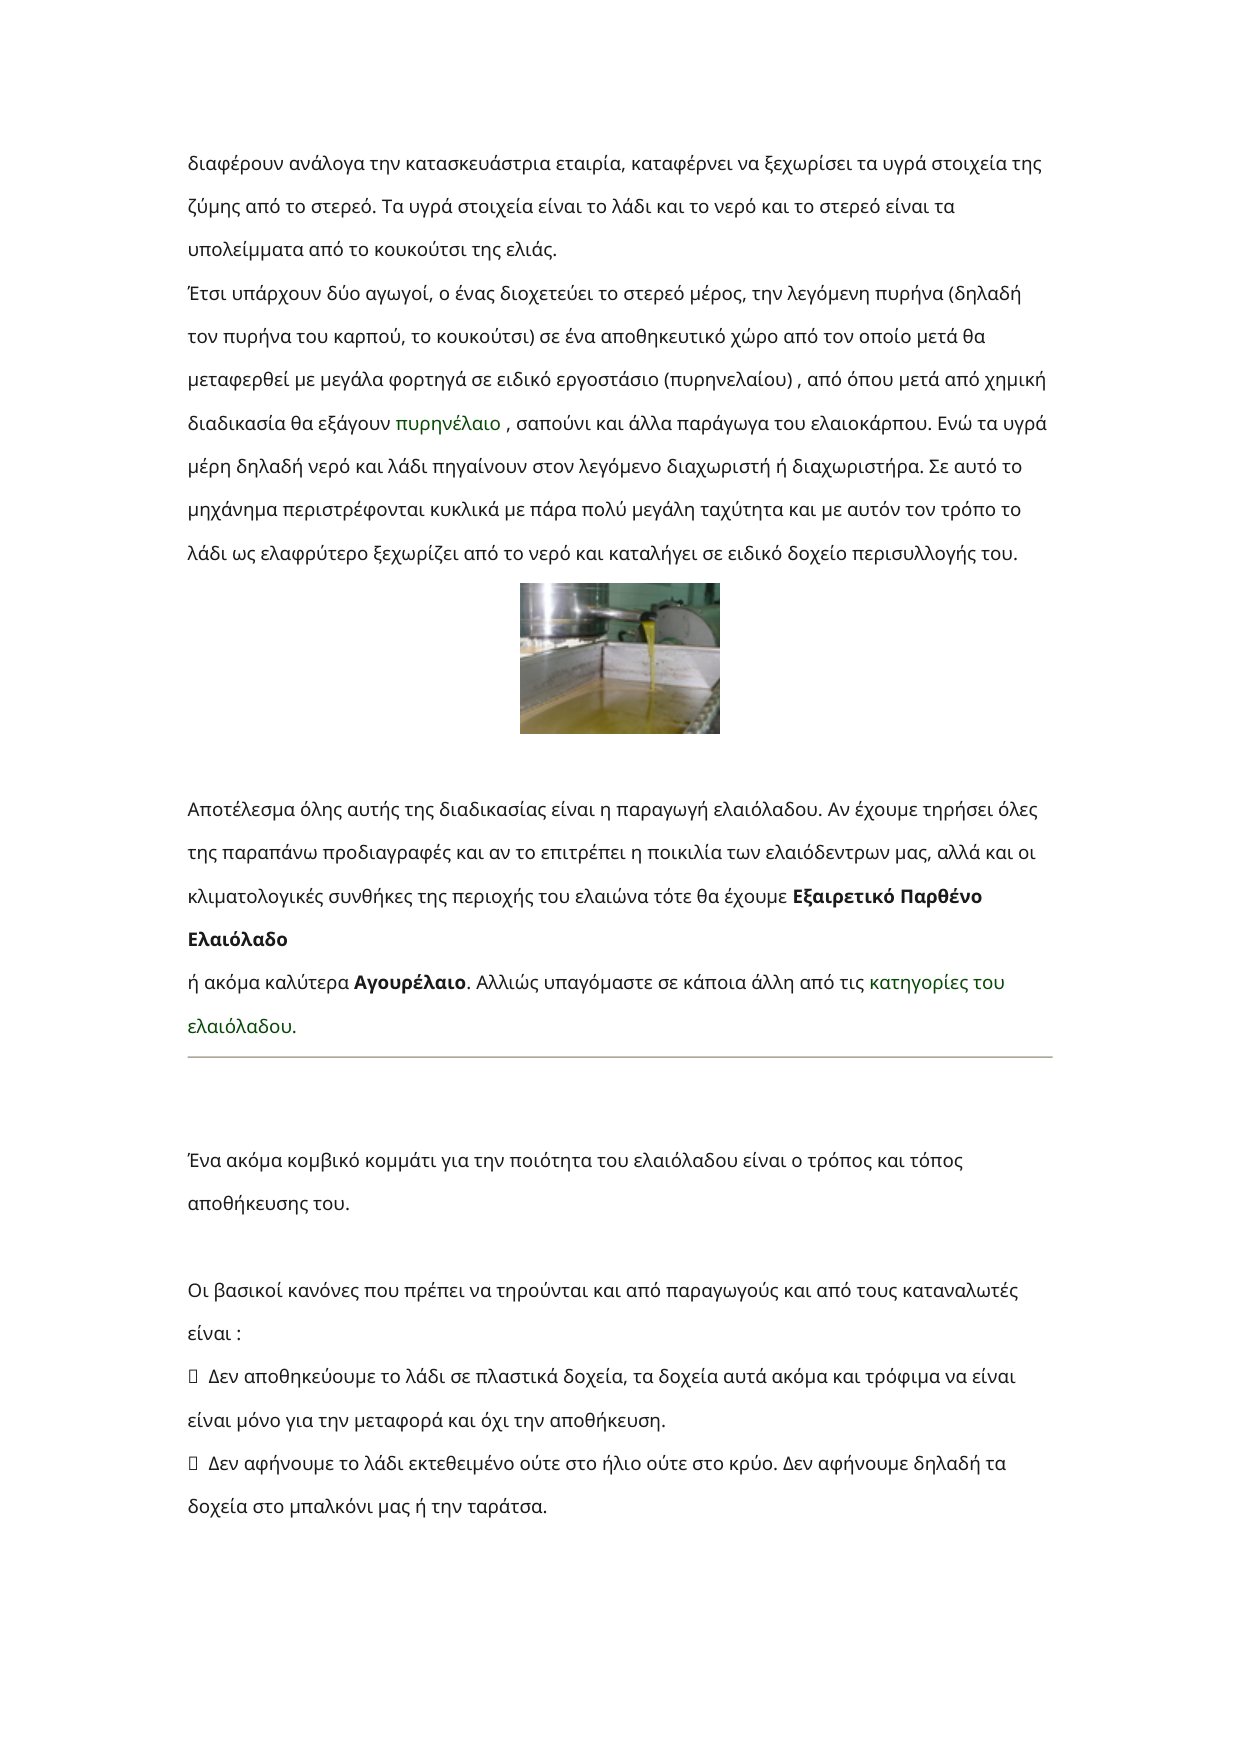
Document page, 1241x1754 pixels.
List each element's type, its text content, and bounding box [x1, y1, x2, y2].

text Ένα ακόμα κομβικό κομμάτι για την ποιότητα του ελαιόλαδου είναι ο τρόπος και τόπος αποθήκευσης του. Οι βασικοί κανόνες που πρέπει να τηρούνται και από παραγωγούς και από τους καταναλωτές είναι : [187, 1104, 1053, 1346]
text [187, 150, 1053, 566]
text  Δεν αφήνουμε το λάδι εκτεθειμένο ούτε στο ήλιο ούτε στο κρύο. Δεν αφήνουμε δηλαδή τα δοχεία στο μπαλκόνι μας ή την ταράτσα. [187, 1451, 1053, 1519]
text Αποτέλεσμα όλης αυτής της διαδικασίας είναι η παραγωγή ελαιόλαδου. Αν έχουμε τηρήσει όλες της παραπάνω προδιαγραφές και αν το επιτρέπει η ποικιλία των ελαιόδεντρων μας, αλλά και οι κλιματολογικές συνθήκες της περιοχής του ελαιώνα τότε θα έχουμε Εξαιρετικό Παρθένο Ελαιόλαδο ή ακόμα καλύτερα Αγουρέλαιο. Αλλιώς υπαγόμαστε σε κάποια άλλη από τις κατηγορίες του ελαιόλαδου. [187, 753, 1053, 1038]
text  Δεν αποθηκεύουμε το λάδι σε πλαστικά δοχεία, τα δοχεία αυτά ακόμα και τρόφιμα να είναι είναι μόνο για την μεταφορά και όχι την αποθήκευση. [187, 1364, 1053, 1433]
picture [520, 583, 720, 734]
